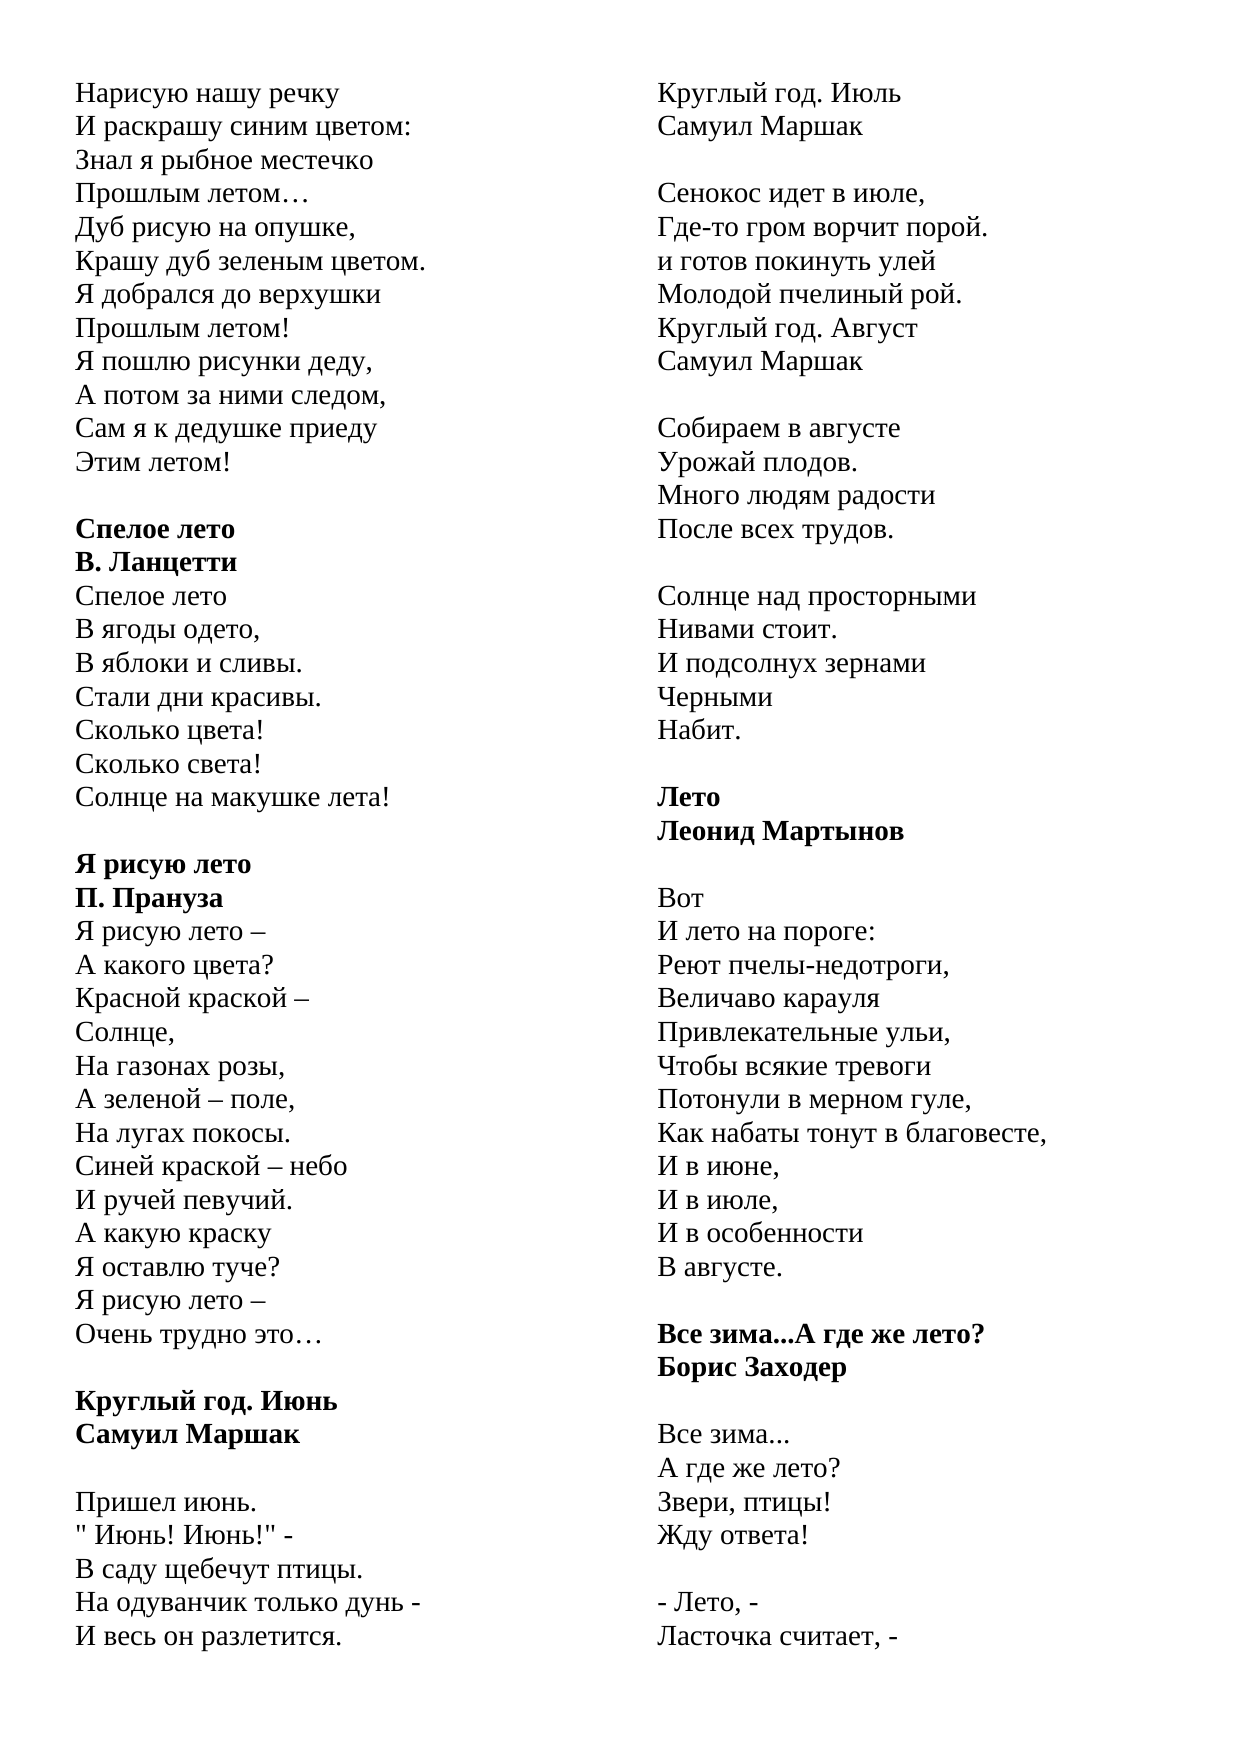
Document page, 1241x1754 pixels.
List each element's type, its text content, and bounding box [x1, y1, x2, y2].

text Звери, птицы! [657, 1484, 1165, 1517]
text Величаво карауля [657, 981, 1165, 1014]
text Круглый год. Июнь [75, 1383, 583, 1417]
text Собираем в августе [657, 410, 1165, 444]
text Красной краской – [75, 981, 583, 1014]
text Где-то гром ворчит порой. [657, 209, 1165, 243]
text И раскрашу синим цветом: [75, 108, 583, 142]
text Урожай плодов. [657, 444, 1165, 477]
text Пришел июнь. [75, 1484, 583, 1517]
text А какого цвета? [75, 947, 583, 981]
text И ручей певучий. [75, 1182, 583, 1215]
text И в июле, [657, 1182, 1165, 1215]
text Привлекательные ульи, [657, 1014, 1165, 1048]
text Дуб рисую на опушке, [75, 209, 583, 243]
text Самуил Маршак [75, 1417, 583, 1450]
text В ягоды одето, [75, 612, 583, 645]
text Стали дни красивы. [75, 679, 583, 712]
text Все зима... [657, 1417, 1165, 1450]
text Я рисую лето – [75, 1282, 583, 1316]
text Прошлым летом! [75, 310, 583, 343]
text Все зима...А где же лето? [657, 1316, 1165, 1349]
text Спелое лето [75, 578, 583, 612]
text Этим летом! [75, 444, 583, 477]
text Сам я к дедушке приеду [75, 410, 583, 444]
text В саду щебечут птицы. [75, 1551, 583, 1584]
text И в июне, [657, 1148, 1165, 1182]
text Спелое лето [75, 511, 583, 544]
text Набит. [657, 712, 1165, 746]
text Много людям радости [657, 477, 1165, 511]
text А какую краску [75, 1215, 583, 1249]
text Я оставлю туче? [75, 1249, 583, 1282]
text Самуил Маршак [657, 108, 1165, 142]
text Самуил Маршак [657, 343, 1165, 377]
text На лугах покосы. [75, 1115, 583, 1148]
text Ласточка считает, - [657, 1618, 1165, 1651]
text П. Прануза [75, 880, 583, 913]
text Я пошлю рисунки деду, [75, 343, 583, 377]
text Знал я рыбное местечко [75, 142, 583, 176]
text И подсолнух зернами [657, 645, 1165, 679]
text После всех трудов. [657, 511, 1165, 544]
text Нарисую нашу речку [75, 75, 583, 108]
text Солнце на макушке лета! [75, 779, 583, 813]
text В августе. [657, 1249, 1165, 1282]
text Синей краской – небо [75, 1148, 583, 1182]
text В яблоки и сливы. [75, 645, 583, 679]
text Леонид Мартынов [657, 813, 1165, 846]
text Вот [657, 880, 1165, 913]
text Я добрался до верхушки [75, 276, 583, 310]
text Лето [657, 779, 1165, 813]
text Потонули в мерном гуле, [657, 1081, 1165, 1115]
text Сколько цвета! [75, 712, 583, 746]
text А зеленой – поле, [75, 1081, 583, 1115]
text На одуванчик только дунь - [75, 1584, 583, 1618]
text И лето на пороге: [657, 913, 1165, 947]
text Прошлым летом… [75, 176, 583, 209]
text Очень трудно это… [75, 1316, 583, 1349]
text Солнце, [75, 1014, 583, 1048]
text Сколько света! [75, 746, 583, 779]
text А потом за ними следом, [75, 377, 583, 410]
text В. Ланцетти [75, 544, 583, 578]
text Крашу дуб зеленым цветом. [75, 243, 583, 276]
text Молодой пчелиный рой. [657, 276, 1165, 310]
text Я рисую лето – [75, 913, 583, 947]
text На газонах розы, [75, 1048, 583, 1081]
text Сенокос идет в июле, [657, 176, 1165, 209]
text Круглый год. Август [657, 310, 1165, 343]
text Солнце над просторными [657, 578, 1165, 612]
text Круглый год. Июль [657, 75, 1165, 108]
text Черными [657, 679, 1165, 712]
text Чтобы всякие тревоги [657, 1048, 1165, 1081]
text И весь он разлетится. [75, 1618, 583, 1651]
text И в особенности [657, 1215, 1165, 1249]
text Нивами стоит. [657, 612, 1165, 645]
text - Лето, - [657, 1584, 1165, 1618]
text Жду ответа! [657, 1517, 1165, 1551]
text и готов покинуть улей [657, 243, 1165, 276]
text Реют пчелы-недотроги, [657, 947, 1165, 981]
text Я рисую лето [75, 846, 583, 880]
text " Июнь! Июнь!" - [75, 1517, 583, 1551]
text Борис Заходер [657, 1349, 1165, 1383]
text Как набаты тонут в благовесте, [657, 1115, 1165, 1148]
text А где же лето? [657, 1450, 1165, 1484]
